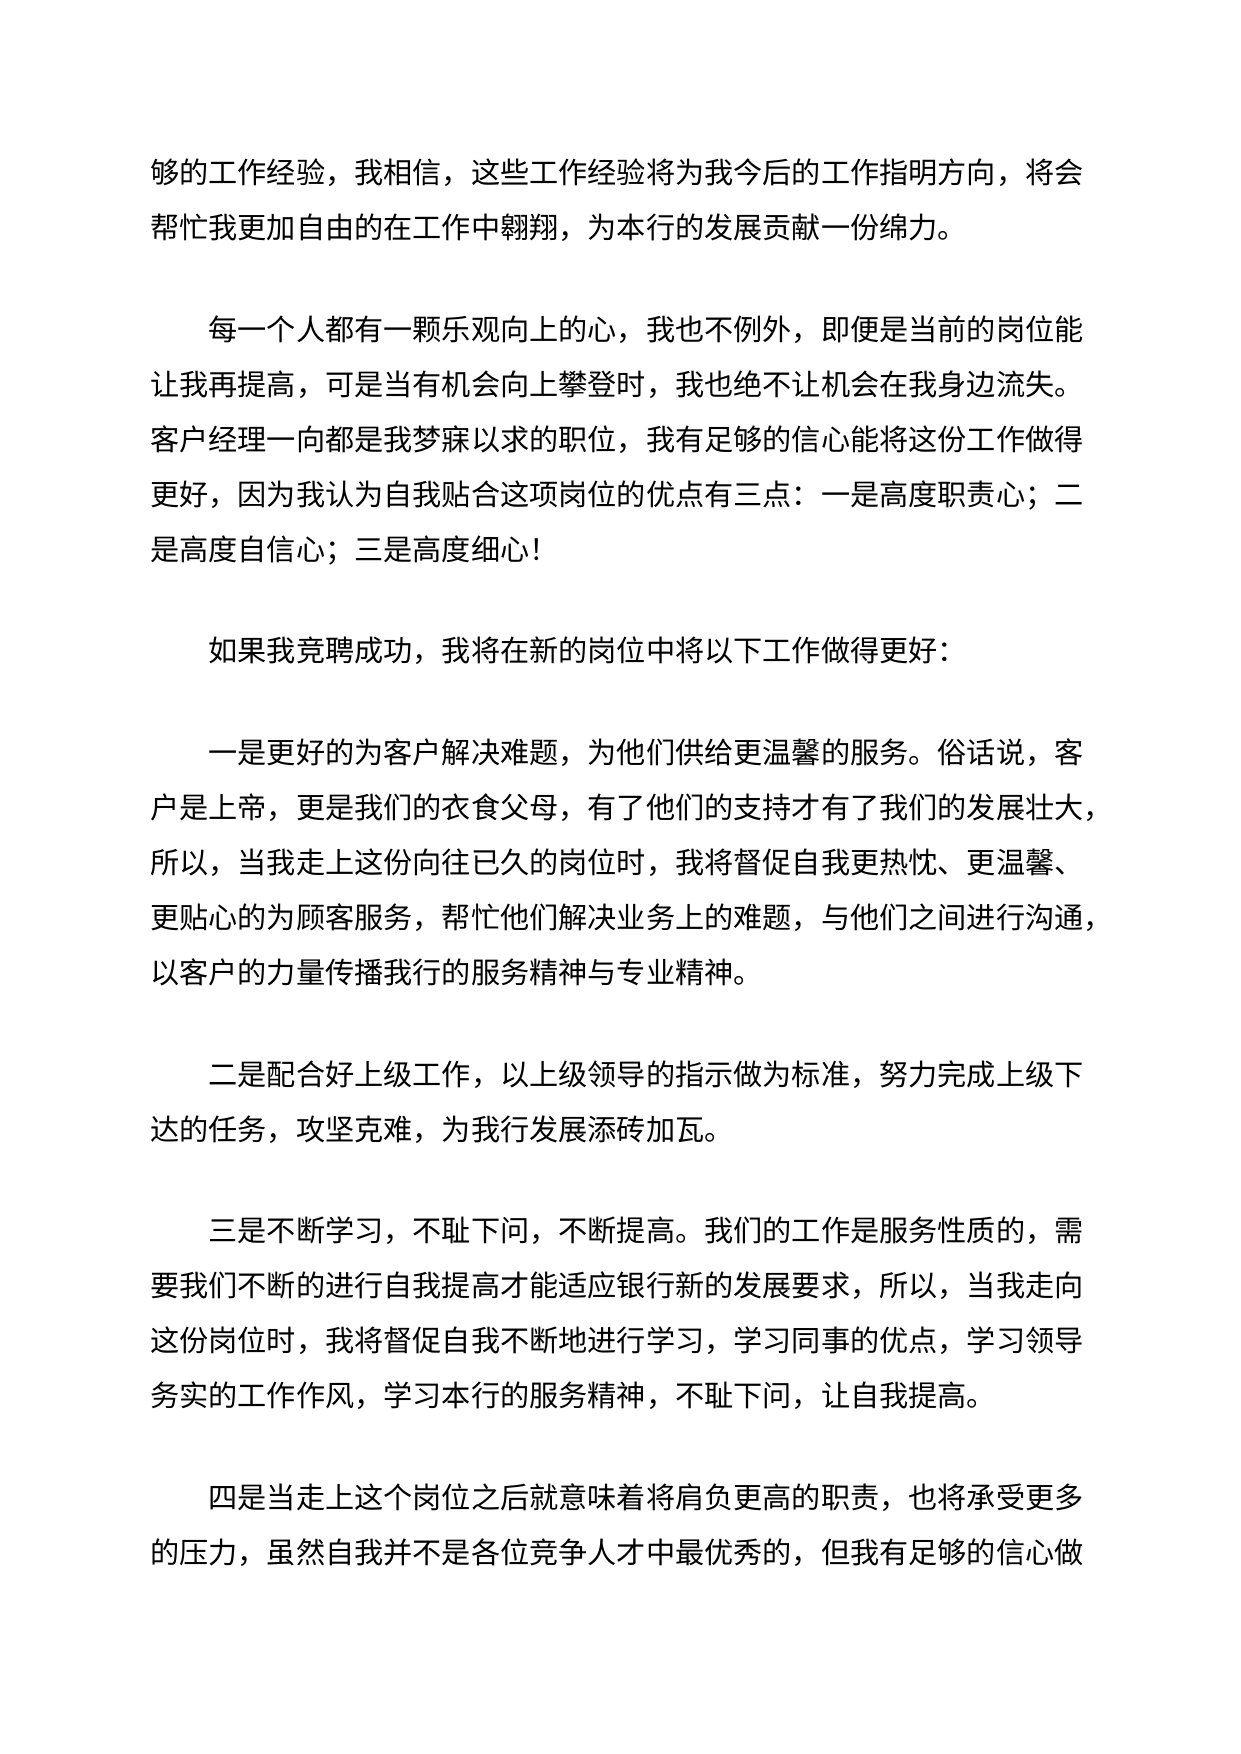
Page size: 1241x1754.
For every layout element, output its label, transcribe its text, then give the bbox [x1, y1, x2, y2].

text 三是不断学习，不耻下问，不断提高。我们的工作是服务性质的，需要我们不断的进行自我提高才能适应银行新的发展要求，所以，当我走向这份岗位时，我将督促自我不断地进行学习，学习同事的优点，学习领导务实的工作作风，学习本行的服务精神，不耻下问，让自我提高。 [150, 1208, 1090, 1415]
text 一是更好的为客户解决难题，为他们供给更温馨的服务。俗话说，客户是上帝，更是我们的衣食父母，有了他们的支持才有了我们的发展壮大，所以，当我走上这份向往已久的岗位时，我将督促自我更热忱、更温馨、更贴心的为顾客服务，帮忙他们解决业务上的难题，与他们之间进行沟通，以客户的力量传播我行的服务精神与专业精神。 [150, 730, 1090, 992]
text 如果我竞聘成功，我将在新的岗位中将以下工作做得更好： [150, 628, 1090, 670]
text 每一个人都有一颗乐观向上的心，我也不例外，即便是当前的岗位能让我再提高，可是当有机会向上攀登时，我也绝不让机会在我身边流失。客户经理一向都是我梦寐以求的职位，我有足够的信心能将这份工作做得更好，因为我认为自我贴合这项岗位的优点有三点：一是高度职责心；二是高度自信心；三是高度细心！ [150, 307, 1090, 568]
text 二是配合好上级工作，以上级领导的指示做为标准，努力完成上级下达的任务，攻坚克难，为我行发展添砖加瓦。 [150, 1051, 1090, 1148]
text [150, 1474, 1090, 1571]
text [150, 150, 1090, 247]
